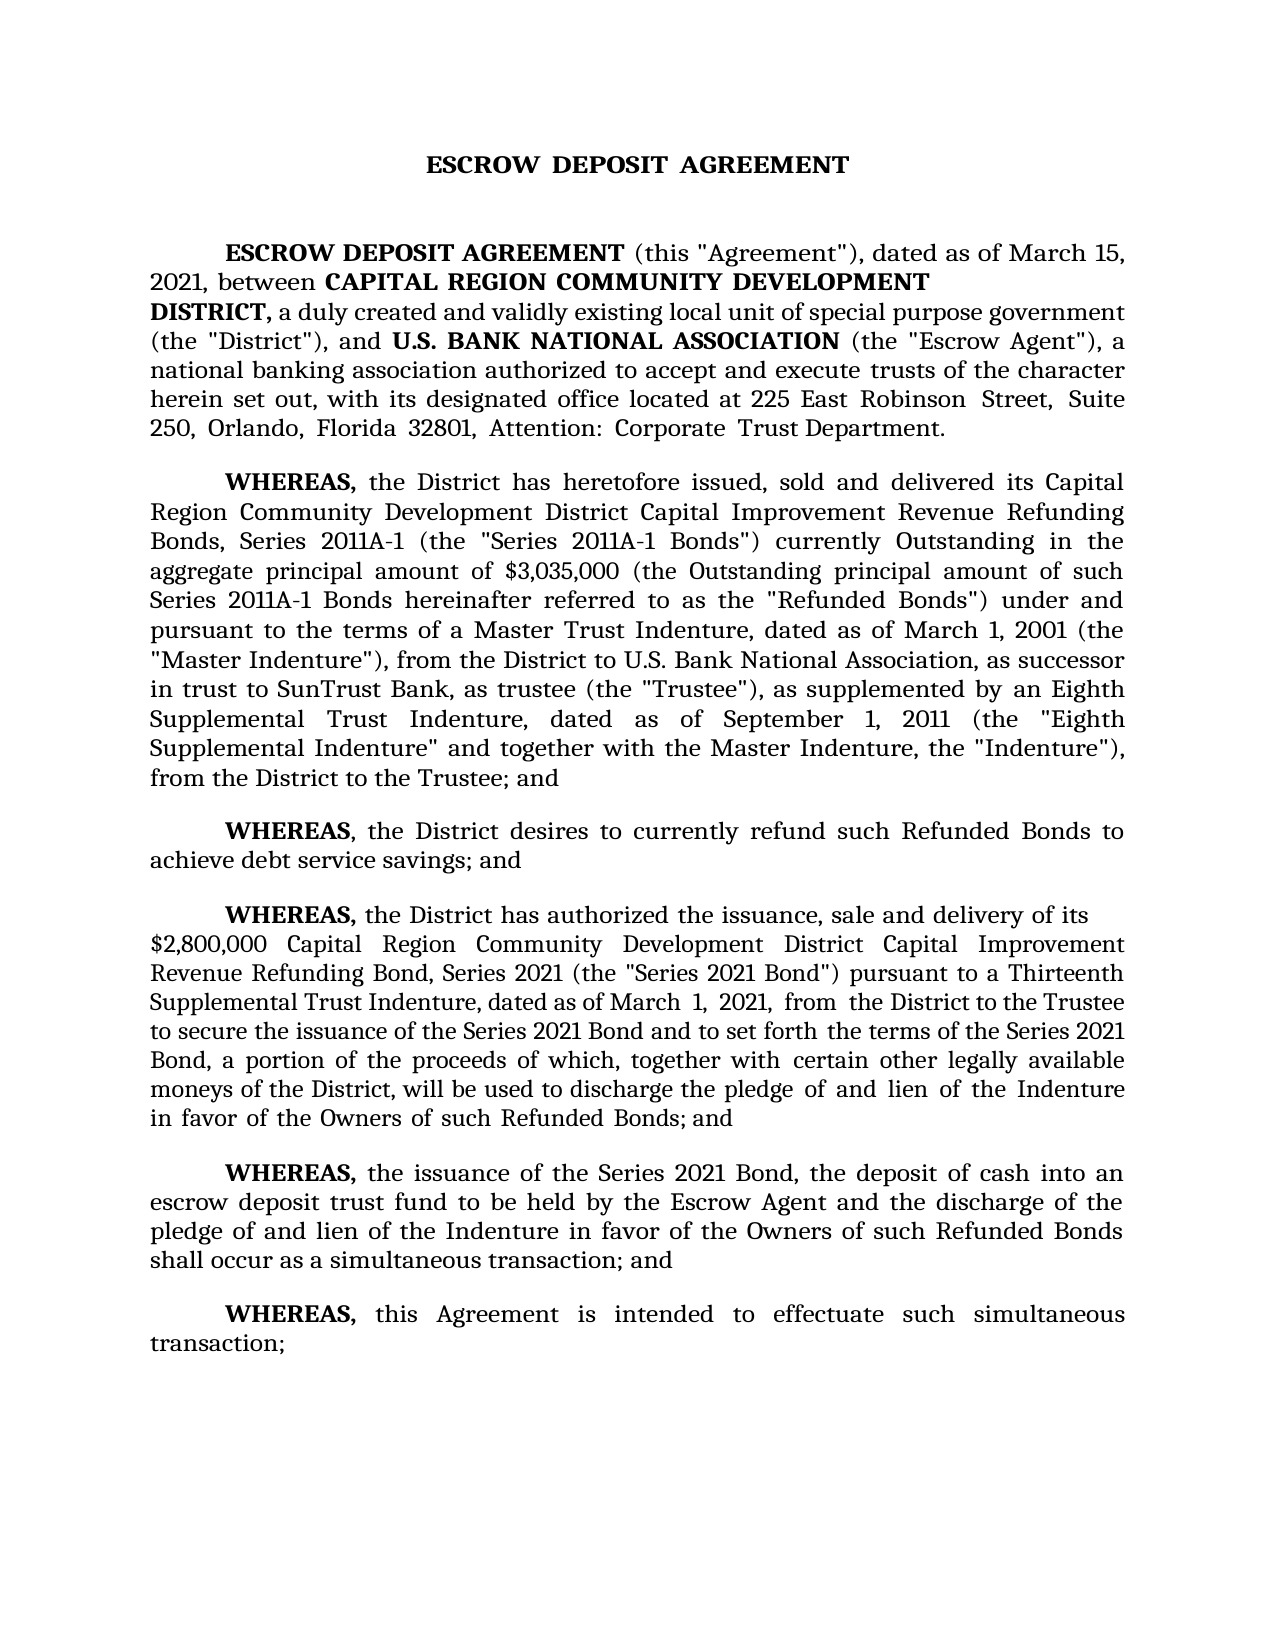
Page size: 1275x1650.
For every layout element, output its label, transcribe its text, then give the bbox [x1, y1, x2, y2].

subtitle ESCROW DEPOSIT AGREEMENT [101, 151, 1173, 179]
text WHEREAS, this Agreement is intended to effectuate such simultaneous transaction; [150, 1300, 1125, 1358]
text ESCROW DEPOSIT AGREEMENT (this "Agreement"), dated as of March 15, 2021, between CAPITAL REGION COMMUNITY DEVELOPMENT [150, 239, 1125, 297]
text WHEREAS, the District desires to currently refund such Refunded Bonds to achieve debt service savings; and [150, 817, 1125, 875]
text DISTRICT, a duly created and validly existing local unit of special purpose government (the "District"), and U.S. BANK NATIONAL ASSOCIATION (the "Escrow Agent"), a national banking association authorized to accept and execute trusts of the character herein set out, with its designated office located at 225 East Robinson Street, Suite 250, Orlando, Florida 32801, Attention: Corporate Trust Department. [150, 298, 1125, 442]
text WHEREAS, the District has heretofore issued, sold and delivered its Capital Region Community Development District Capital Improvement Revenue Refunding Bonds, Series 2011A-1 (the "Series 2011A-1 Bonds") currently Outstanding in the aggregate principal amount of $3,035,000 (the Outstanding principal amount of such Series 2011A-1 Bonds hereinafter referred to as the "Refunded Bonds") under and pursuant to the terms of a Master Trust Indenture, dated as of March 1, 2001 (the "Master Indenture"), from the District to U.S. Bank National Association, as successor in trust to SunTrust Bank, as trustee (the "Trustee"), as supplemented by an Eighth Supplemental Trust Indenture, dated as of September 1, 2011 (the "Eighth Supplemental Indenture" and together with the Master Indenture, the "Indenture"), from the District to the Trustee; and [150, 468, 1125, 793]
text WHEREAS, the issuance of the Series 2021 Bond, the deposit of cash into an escrow deposit trust fund to be held by the Escrow Agent and the discharge of the pledge of and lien of the Indenture in favor of the Owners of such Refunded Bonds shall occur as a simultaneous transaction; and [150, 1159, 1125, 1274]
text $2,800,000 Capital Region Community Development District Capital Improvement Revenue Refunding Bond, Series 2021 (the "Series 2021 Bond") pursuant to a Thirteenth Supplemental Trust Indenture, dated as of March 1, 2021, from the District to the Trustee to secure the issuance of the Series 2021 Bond and to set forth the terms of the Series 2021 Bond, a portion of the proceeds of which, together with certain other legally available moneys of the District, will be used to discharge the pledge of and lien of the Indenture in favor of the Owners of such Refunded Bonds; and [150, 930, 1125, 1132]
text WHEREAS, the District has authorized the issuance, sale and delivery of its [225, 901, 1235, 929]
